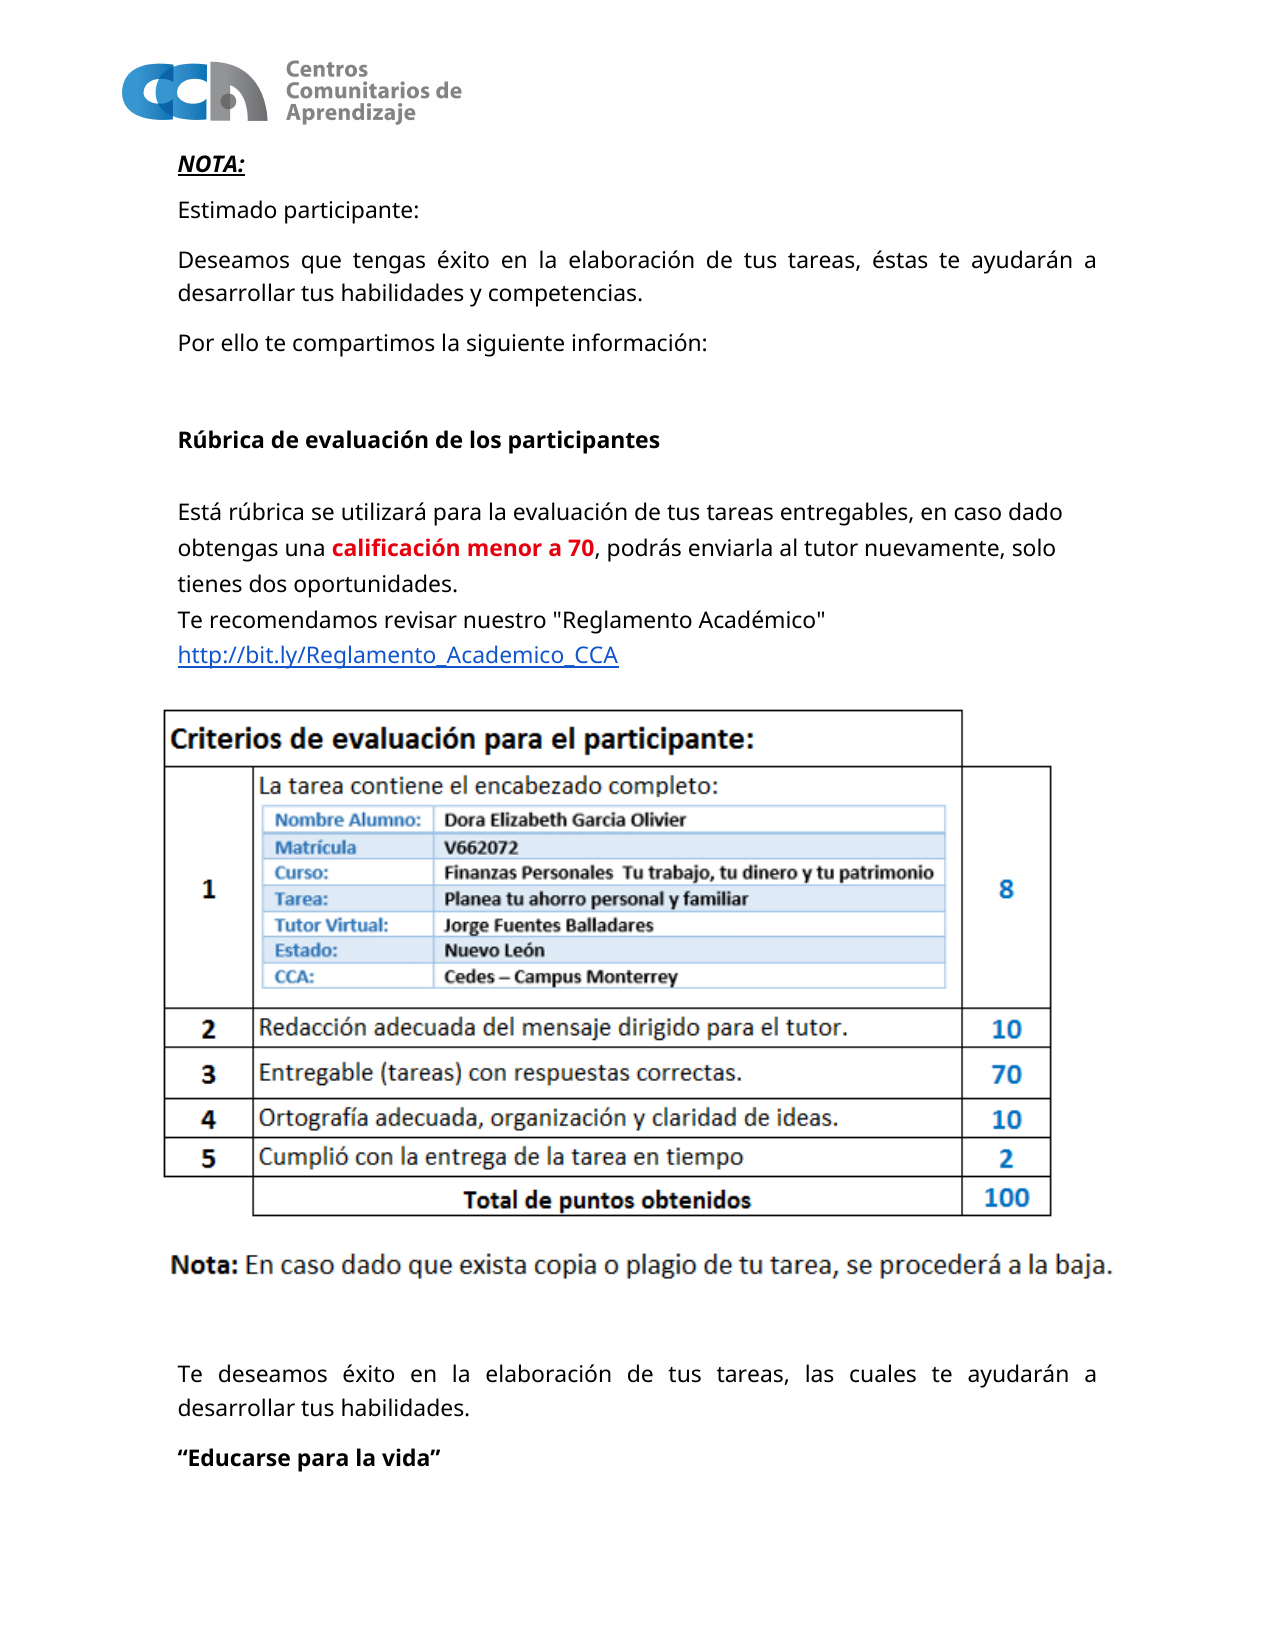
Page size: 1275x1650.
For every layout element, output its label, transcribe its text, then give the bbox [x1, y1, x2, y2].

text NOTA: [177, 148, 1098, 179]
text Estimado participante: [177, 194, 1098, 226]
text Está rúbrica se utilizará para la evaluación de tus tareas entregables, en caso dado obtengas una calificación menor a 70, podrás enviarla al tutor nuevamente, solo tienes dos oportunidades. [177, 496, 1098, 599]
text Te deseamos éxito en la elaboración de tus tareas, las cuales te ayudarán a desarrollar tus habilidades. [177, 1358, 1098, 1423]
text Por ello te compartimos la siguiente información: [177, 327, 1098, 358]
text Deseamos que tengas éxito en la elaboración de tus tareas, éstas te ayudarán a desarrollar tus habilidades y competencias. [177, 244, 1098, 309]
text “Educarse para la vida” [177, 1442, 1098, 1474]
picture [150, 696, 1131, 1296]
picture [102, 35, 484, 149]
text Rúbrica de evaluación de los participantes [177, 424, 1098, 455]
text Te recomendamos revisar nuestro "Reglamento Académico" http://bit.ly/Reglamento_Academico_CCA [177, 603, 1098, 671]
